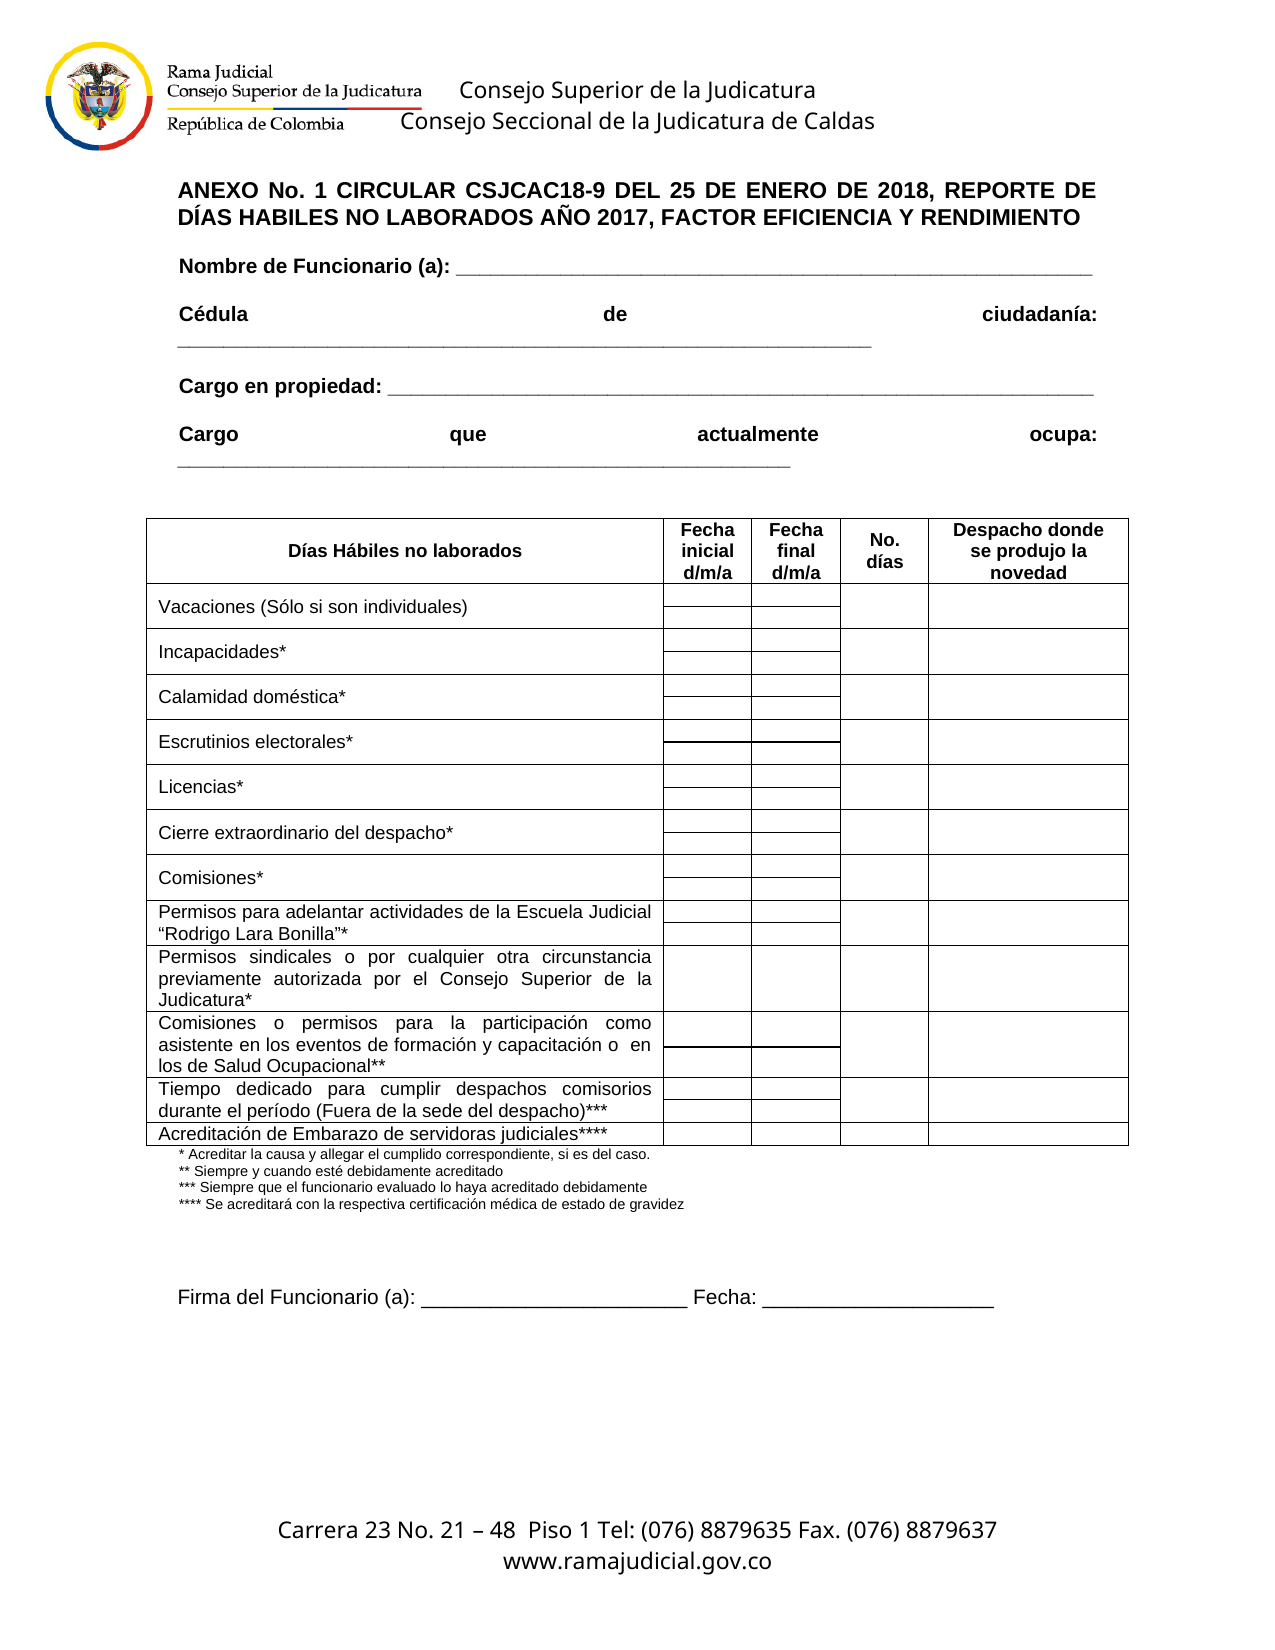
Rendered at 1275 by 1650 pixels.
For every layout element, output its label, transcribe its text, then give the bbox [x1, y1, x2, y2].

table_cell [664, 743, 751, 764]
table_cell Escrutinios electorales* [147, 720, 663, 764]
table_cell [664, 901, 751, 922]
picture [37, 31, 430, 161]
table_cell [841, 1123, 928, 1144]
text ** Siempre y cuando esté debidamente acreditado [177, 1162, 1098, 1179]
table_cell [929, 765, 1128, 809]
table_cell [929, 1078, 1128, 1122]
table_cell [752, 833, 840, 854]
table_cell [752, 901, 840, 922]
table_cell [664, 720, 751, 741]
table_cell Licencias* [147, 765, 663, 809]
table_cell [752, 1123, 840, 1144]
table_cell [752, 584, 840, 606]
table_cell [664, 1078, 751, 1099]
table_cell [841, 810, 928, 854]
text **** Se acreditará con la respectiva certificación médica de estado de gravidez [177, 1196, 1098, 1213]
table_cell [664, 1100, 751, 1122]
table_cell [929, 629, 1128, 673]
text Cargo en propiedad: _____________________________________________________________ [177, 374, 1098, 398]
text ANEXO No. 1 CIRCULAR CSJCAC18-9 DEL 25 DE ENERO DE 2018, REPORTE DE DÍAS HABILES NO LABORADOS AÑO 2017, FACTOR EFICIENCIA Y RENDIMIENTO [177, 177, 1098, 230]
table_header Despacho donde se produjo la novedad [929, 519, 1128, 583]
text Cédula de ciudadanía: ____________________________________________________________ [177, 302, 1098, 350]
table_cell [752, 765, 840, 787]
table_cell Vacaciones (Sólo si son individuales) [147, 584, 663, 628]
table_cell [752, 878, 840, 899]
table_cell Permisos para adelantar actividades de la Escuela Judicial “Rodrigo Lara Bonilla”* [147, 901, 663, 945]
table_cell [664, 629, 751, 651]
table_cell Comisiones* [147, 855, 663, 899]
table_cell [752, 720, 840, 741]
table_cell [664, 923, 751, 945]
table_cell [929, 584, 1128, 628]
table_cell [929, 855, 1128, 899]
table_cell [752, 923, 840, 945]
table_cell [752, 855, 840, 877]
table_cell [752, 652, 840, 673]
table_cell [664, 810, 751, 832]
table_cell [929, 1012, 1128, 1077]
table_cell [664, 788, 751, 809]
table_cell Tiempo dedicado para cumplir despachos comisorios durante el período (Fuera de la sede del despacho)*** [147, 1078, 663, 1122]
table_cell [752, 1048, 840, 1077]
table_header Fecha final d/m/a [752, 519, 840, 583]
table_cell Permisos sindicales o por cualquier otra circunstancia previamente autorizada por el Consejo Superior de la Judicatura* [147, 946, 663, 1011]
table_cell Acreditación de Embarazo de servidoras judiciales**** [147, 1123, 663, 1144]
table_cell Comisiones o permisos para la participación como asistente en los eventos de formación y capacitación o en los de Salud Ocupacional** [147, 1012, 663, 1077]
table_cell Cierre extraordinario del despacho* [147, 810, 663, 854]
table_cell Calamidad doméstica* [147, 675, 663, 719]
table_header Días Hábiles no laborados [147, 519, 663, 583]
table_cell [752, 607, 840, 628]
table_cell [841, 1078, 928, 1122]
table_cell [664, 878, 751, 899]
table_cell [664, 652, 751, 673]
table_cell [664, 855, 751, 877]
table_cell [752, 946, 840, 1011]
table_cell [752, 629, 840, 651]
table_cell [752, 1078, 840, 1099]
text * Acreditar la causa y allegar el cumplido correspondiente, si es del caso. [177, 1146, 1098, 1162]
table_cell [841, 855, 928, 899]
table_header Fecha inicial d/m/a [664, 519, 751, 583]
text Firma del Funcionario (a): _______________________ Fecha: ____________________ [177, 1284, 1098, 1308]
table_cell [929, 810, 1128, 854]
table_cell [664, 833, 751, 854]
table_cell [841, 946, 928, 1011]
table_cell [752, 697, 840, 719]
text *** Siempre que el funcionario evaluado lo haya acreditado debidamente [177, 1179, 1098, 1196]
table_cell [664, 946, 751, 1011]
text Nombre de Funcionario (a): _______________________________________________________ [177, 254, 1098, 278]
table_cell [664, 675, 751, 696]
table_cell [664, 697, 751, 719]
table_header No. días [841, 519, 928, 583]
table_cell [752, 1100, 840, 1122]
text Cargo que actualmente ocupa: _____________________________________________________ [177, 422, 1098, 469]
table_cell [841, 901, 928, 945]
table_cell [929, 946, 1128, 1011]
table_cell [841, 629, 928, 673]
table_cell [841, 584, 928, 628]
table_cell [929, 1123, 1128, 1144]
table_cell [664, 1012, 751, 1046]
table_cell [664, 607, 751, 628]
table_cell [752, 810, 840, 832]
table_cell [841, 765, 928, 809]
table_cell [929, 675, 1128, 719]
table_cell [929, 720, 1128, 764]
table_cell [841, 720, 928, 764]
table_cell [664, 1048, 751, 1077]
table_cell [752, 675, 840, 696]
table_cell [752, 1012, 840, 1046]
table_cell [664, 1123, 751, 1144]
table_cell [841, 1012, 928, 1077]
table_cell [664, 584, 751, 606]
table_cell [929, 901, 1128, 945]
table_cell Incapacidades* [147, 629, 663, 673]
table_cell [752, 788, 840, 809]
table_cell [841, 675, 928, 719]
table_cell [664, 765, 751, 787]
table_cell [752, 743, 840, 764]
